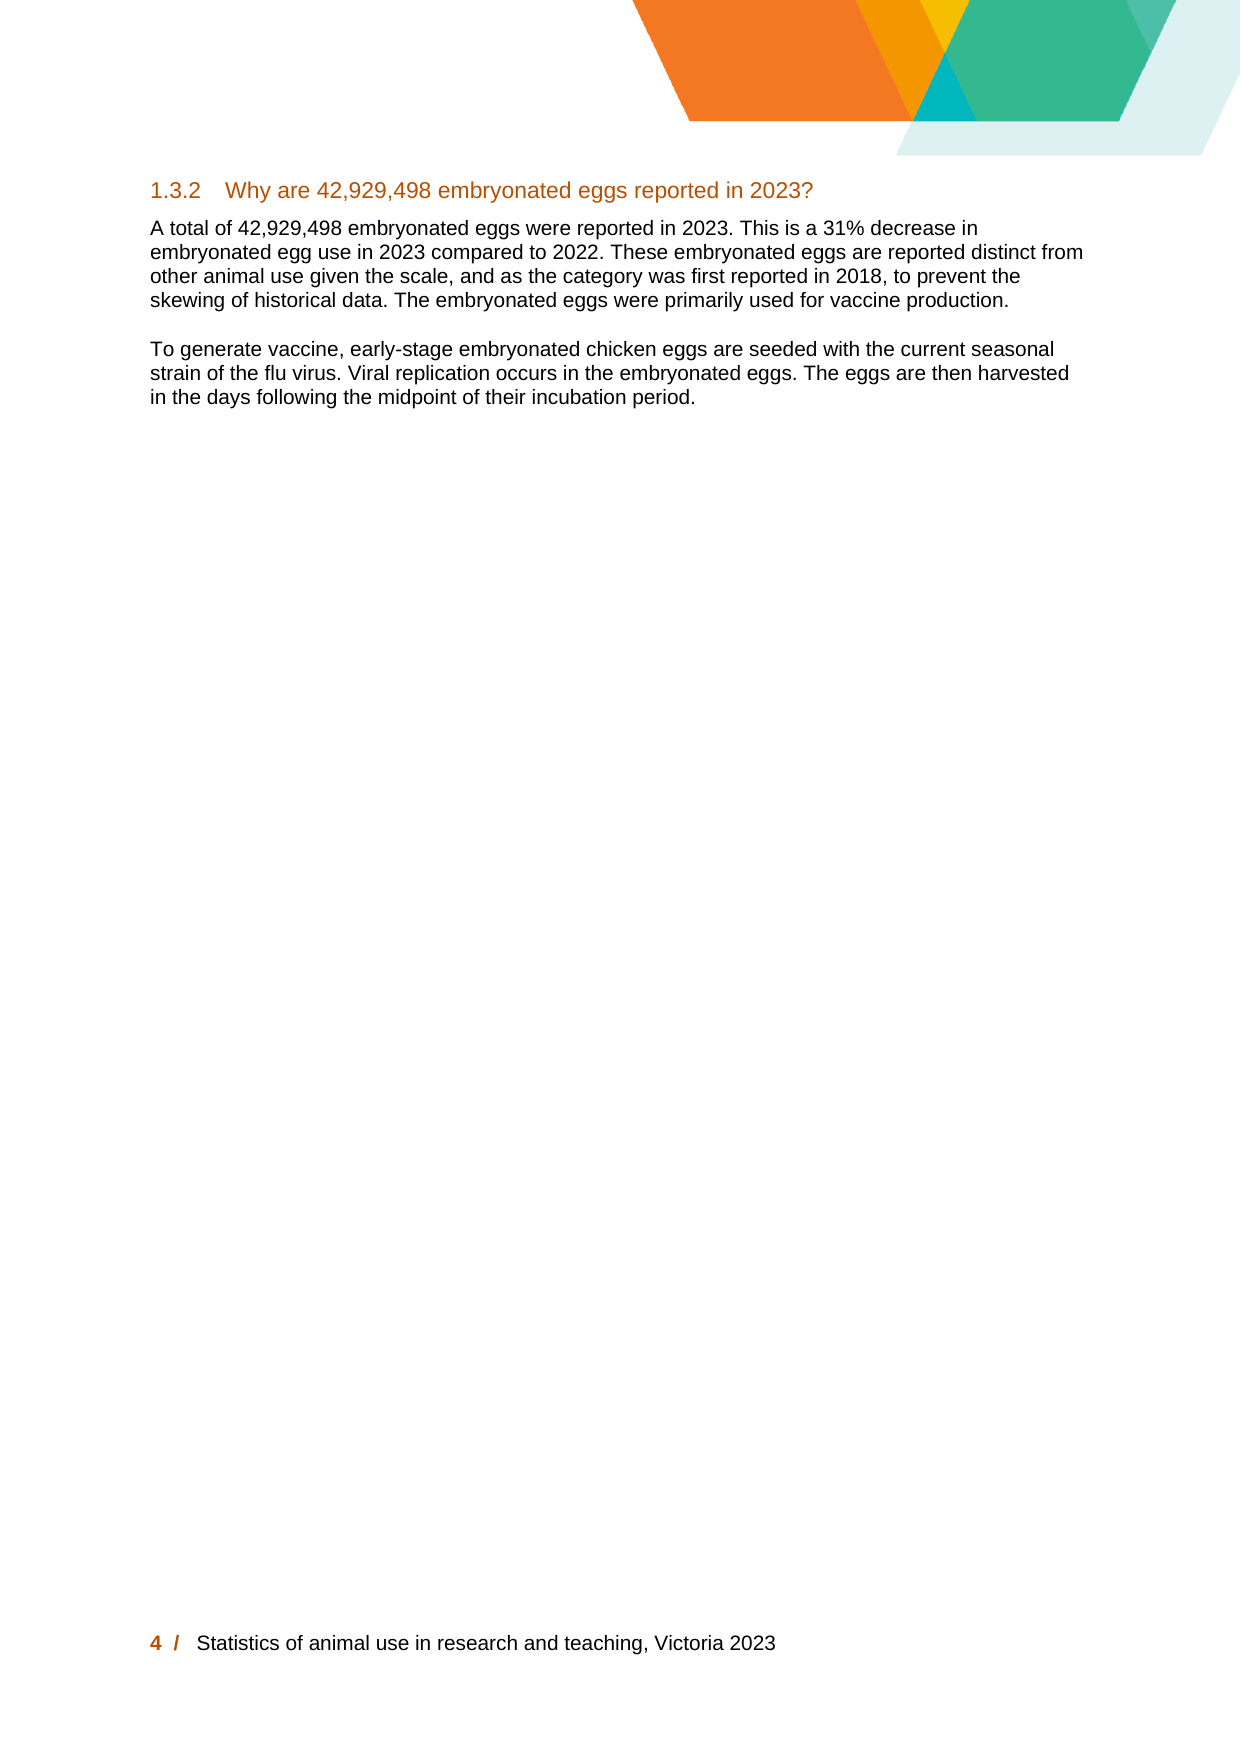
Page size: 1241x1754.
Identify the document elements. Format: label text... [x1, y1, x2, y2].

text A total of 42,929,498 embryonated eggs were reported in 2023. This is a 31% decrease in embryonated egg use in 2023 compared to 2022. These embryonated eggs are reported distinct from other animal use given the scale, and as the category was first reported in 2018, to prevent the skewing of historical data. The embryonated eggs were primarily used for vaccine production. [150, 216, 1090, 312]
subtitle Why are 42,929,498 embryonated eggs reported in 2023? [150, 177, 1090, 203]
picture [0, 0, 1241, 1754]
text To generate vaccine, early-stage embryonated chicken eggs are seeded with the current seasonal strain of the flu virus. Viral replication occurs in the embryonated eggs. The eggs are then harvested in the days following the midpoint of their incubation period. [150, 337, 1090, 409]
